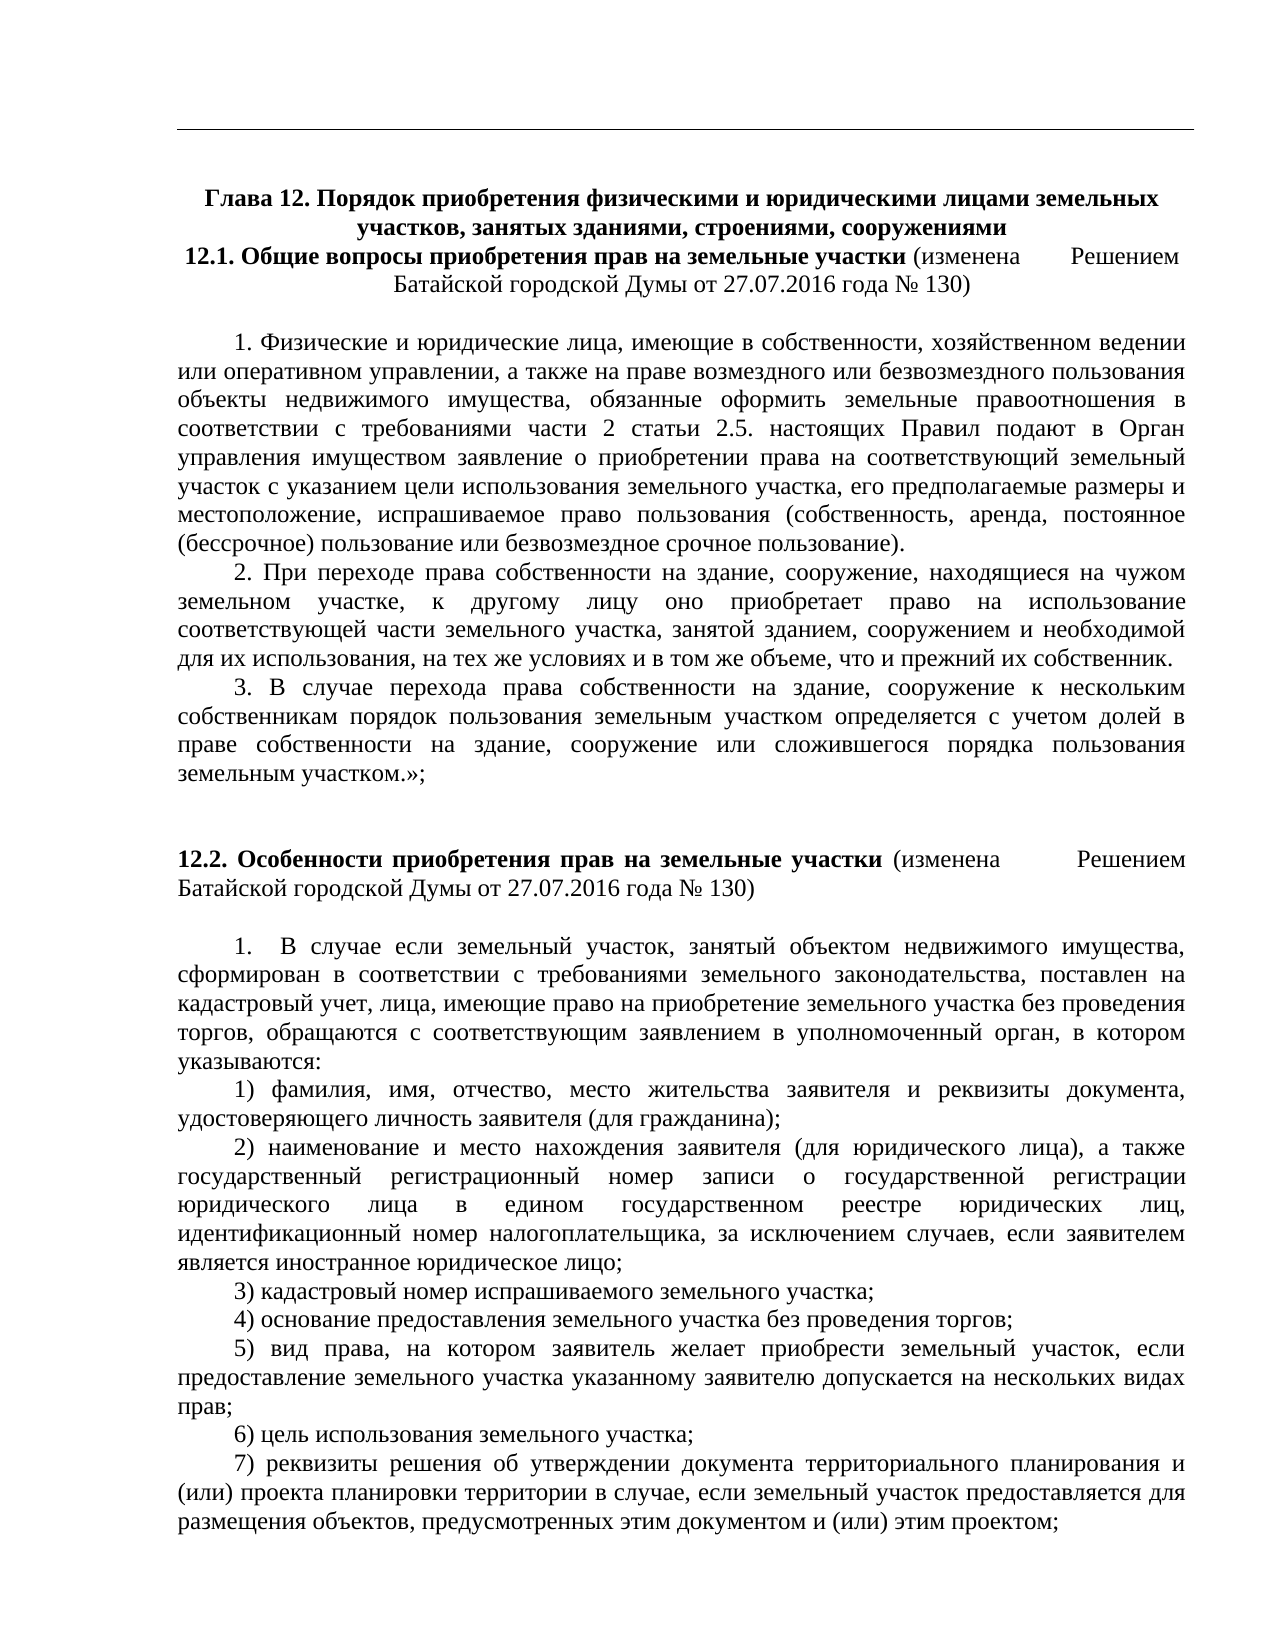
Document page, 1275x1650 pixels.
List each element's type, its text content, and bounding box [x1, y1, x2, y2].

text 6) цель использования земельного участка; [177, 1419, 1186, 1448]
text 3) кадастровый номер испрашиваемого земельного участка; [177, 1276, 1186, 1304]
subtitle 12.1. Общие вопросы приобретения прав на земельные участки (изменена Решением Батайской городской Думы от 27.07.2016 года № 130) [177, 241, 1186, 298]
text 7) реквизиты решения об утверждении документа территориального планирования и (или) проекта планировки территории в случае, если земельный участок предоставляется для размещения объектов, предусмотренных этим документом и (или) этим проектом; [177, 1448, 1186, 1534]
text 1) фамилия, имя, отчество, место жительства заявителя и реквизиты документа, удостоверяющего личность заявителя (для гражданина); [177, 1074, 1186, 1132]
text 2) наименование и место нахождения заявителя (для юридического лица), а также государственный регистрационный номер записи о государственной регистрации юридического лица в едином государственном реестре юридических лиц, идентификационный номер налогоплательщика, за исключением случаев, если заявителем является иностранное юридическое лицо; [177, 1132, 1186, 1276]
text 1. В случае если земельный участок, занятый объектом недвижимого имущества, сформирован в соответствии с требованиями земельного законодательства, поставлен на кадастровый учет, лица, имеющие право на приобретение земельного участка без проведения торгов, обращаются с соответствующим заявлением в уполномоченный орган, в котором указываются: [177, 931, 1186, 1074]
text 4) основание предоставления земельного участка без проведения торгов; [177, 1304, 1186, 1333]
text 3. В случае перехода права собственности на здание, сооружение к нескольким собственникам порядок пользования земельным участком определяется с учетом долей в праве собственности на здание, сооружение или сложившегося порядка пользования земельным участком.»; [177, 672, 1186, 787]
subtitle Глава 12. Порядок приобретения физическими и юридическими лицами земельных участков, занятых зданиями, строениями, сооружениями [177, 183, 1186, 241]
text 2. При переходе права собственности на здание, сооружение, находящиеся на чужом земельном участке, к другому лицу оно приобретает право на использование соответствующей части земельного участка, занятой зданием, сооружением и необходимой для их использования, на тех же условиях и в том же объеме, что и прежний их собственник. [177, 557, 1186, 672]
subtitle 12.2. Особенности приобретения прав на земельные участки (изменена Решением Батайской городской Думы от 27.07.2016 года № 130) [177, 844, 1186, 902]
text 1. Физические и юридические лица, имеющие в собственности, хозяйственном ведении или оперативном управлении, а также на праве возмездного или безвозмездного пользования объекты недвижимого имущества, обязанные оформить земельные правоотношения в соответствии с требованиями части 2 статьи 2.5. настоящих Правил подают в Орган управления имуществом заявление о приобретении права на соответствующий земельный участок с указанием цели использования земельного участка, его предполагаемые размеры и местоположение, испрашиваемое право пользования (собственность, аренда, постоянное (бессрочное) пользование или безвозмездное срочное пользование). [177, 327, 1186, 557]
text 5) вид права, на котором заявитель желает приобрести земельный участок, если предоставление земельного участка указанному заявителю допускается на нескольких видах прав; [177, 1333, 1186, 1419]
